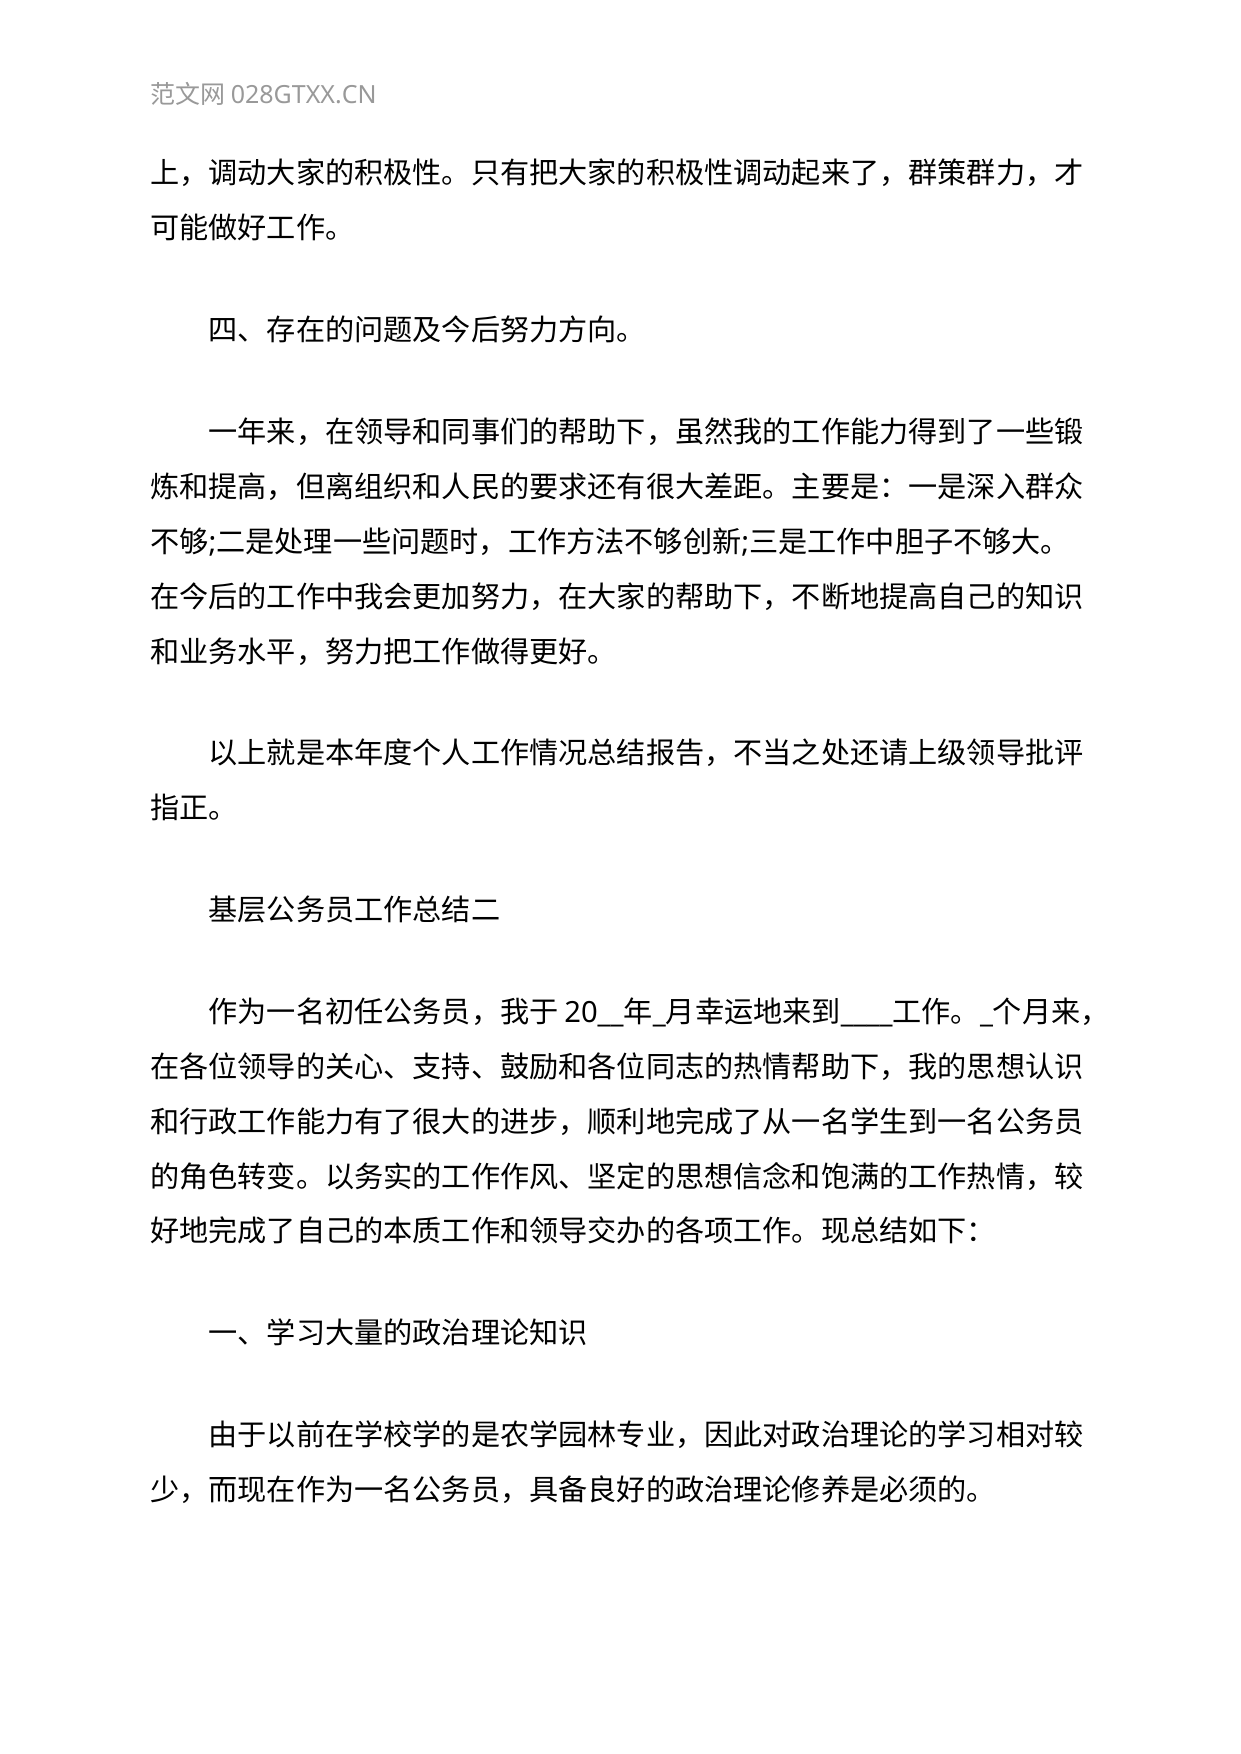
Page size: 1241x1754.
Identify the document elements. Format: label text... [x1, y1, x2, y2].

text 一、学习大量的政治理论知识 [150, 1310, 1090, 1352]
text 一年来，在领导和同事们的帮助下，虽然我的工作能力得到了一些锻炼和提高，但离组织和人民的要求还有很大差距。主要是：一是深入群众不够;二是处理一些问题时，工作方法不够创新;三是工作中胆子不够大。在今后的工作中我会更加努力，在大家的帮助下，不断地提高自己的知识和业务水平，努力把工作做得更好。 [150, 408, 1090, 670]
text 作为一名初任公务员，我于20__年_月幸运地来到____工作。_个月来，在各位领导的关心、支持、鼓励和各位同志的热情帮助下，我的思想认识和行政工作能力有了很大的进步，顺利地完成了从一名学生到一名公务员的角色转变。以务实的工作作风、坚定的思想信念和饱满的工作热情，较好地完成了自己的本质工作和领导交办的各项工作。现总结如下： [150, 988, 1090, 1250]
text 基层公务员工作总结二 [150, 887, 1090, 929]
text 以上就是本年度个人工作情况总结报告，不当之处还请上级领导批评指正。 [150, 730, 1090, 827]
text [150, 150, 1090, 247]
text 由于以前在学校学的是农学园林专业，因此对政治理论的学习相对较少，而现在作为一名公务员，具备良好的政治理论修养是必须的。 [150, 1412, 1090, 1509]
text 四、存在的问题及今后努力方向。 [150, 307, 1090, 349]
